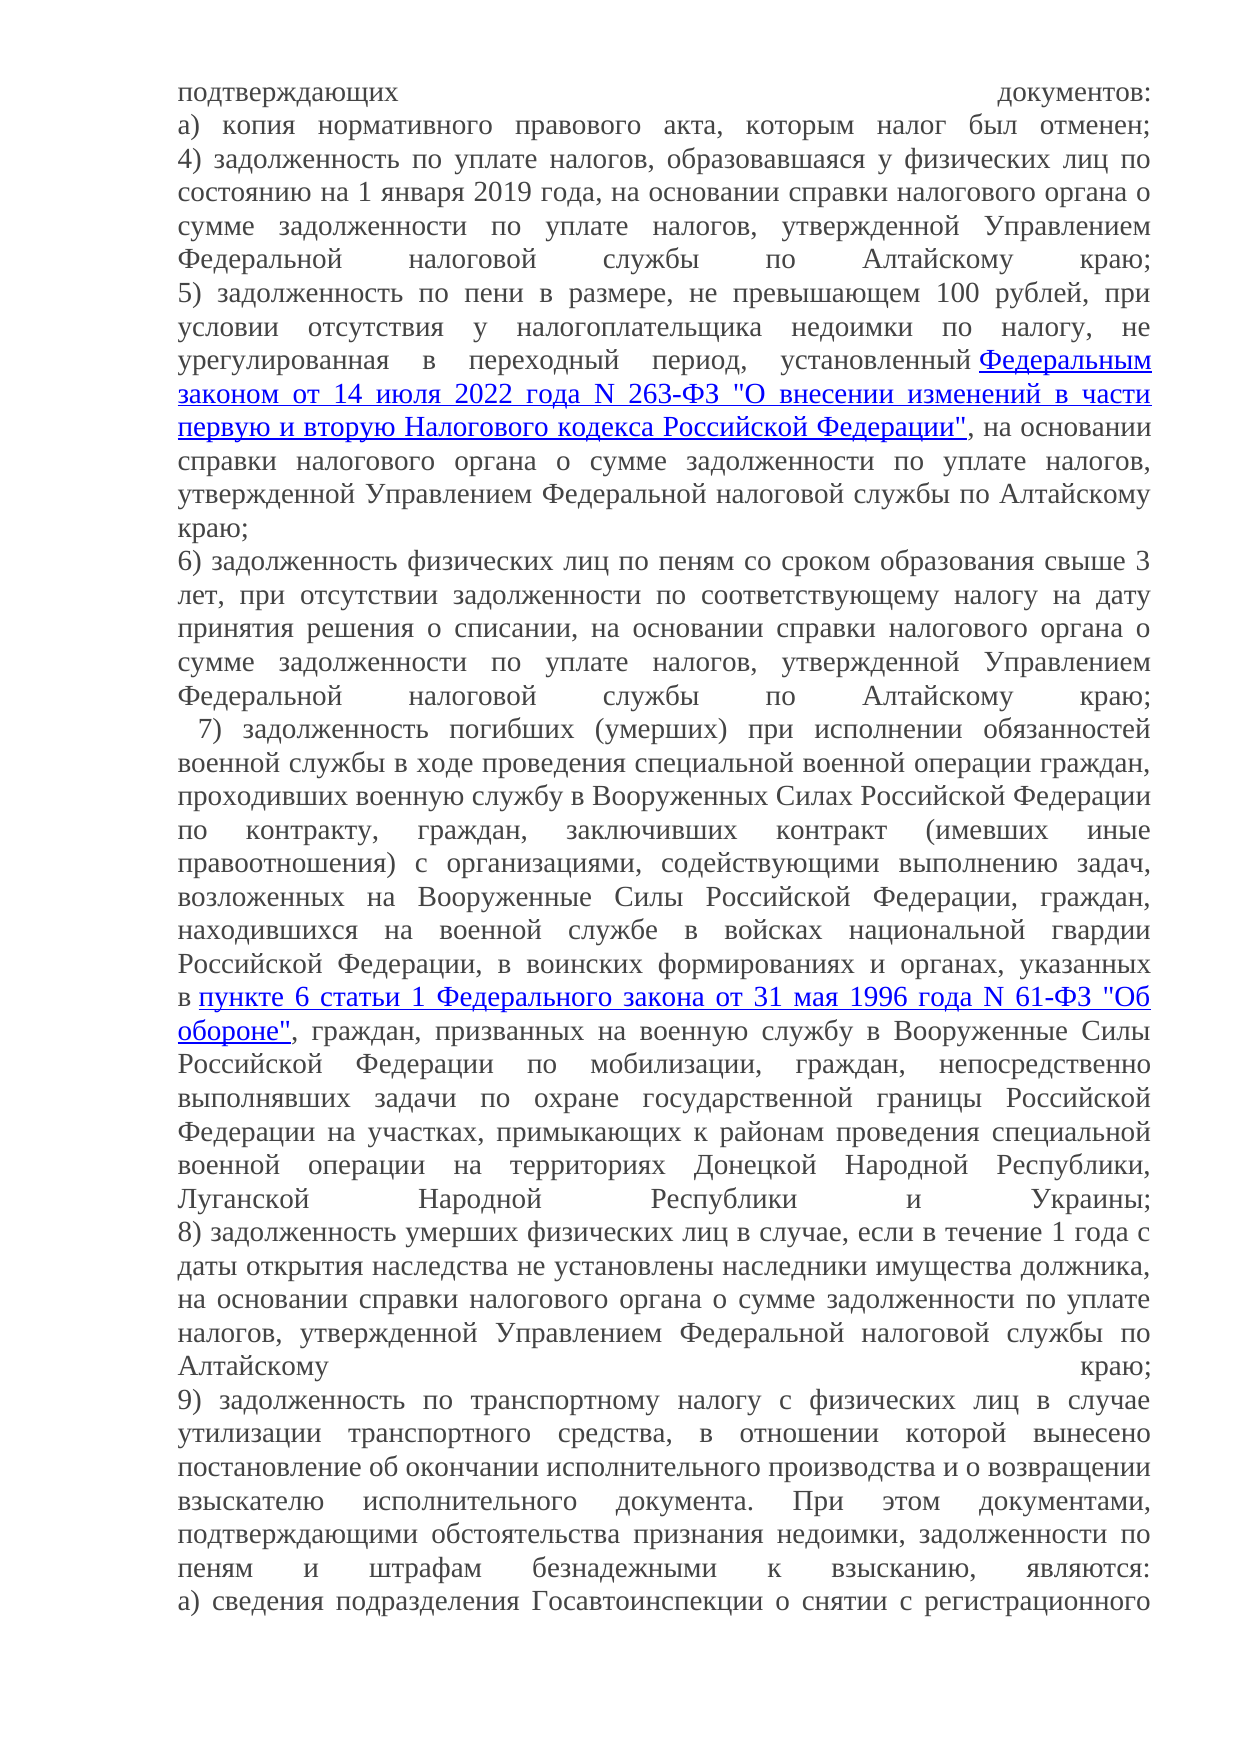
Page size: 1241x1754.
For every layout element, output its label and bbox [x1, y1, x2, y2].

text [177, 74, 1152, 405]
text [177, 406, 1152, 1617]
